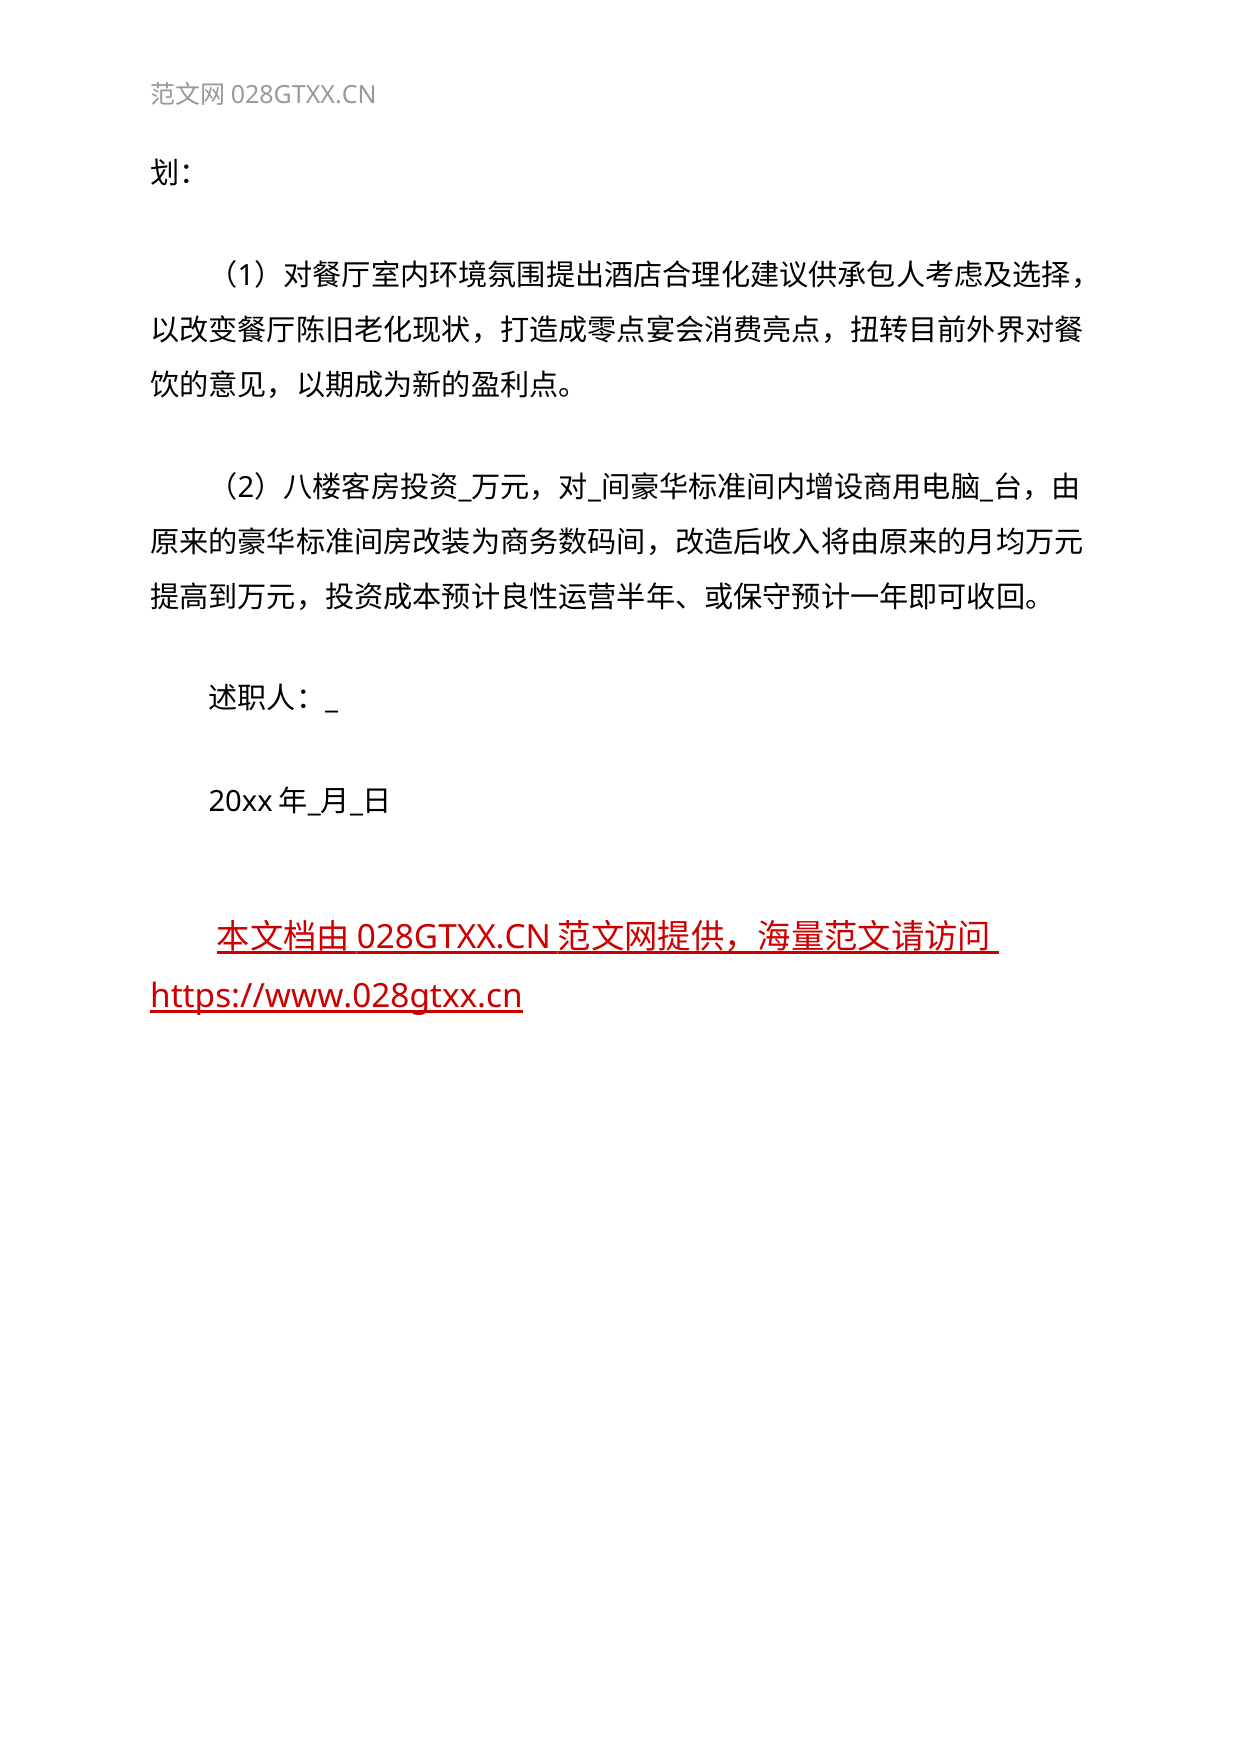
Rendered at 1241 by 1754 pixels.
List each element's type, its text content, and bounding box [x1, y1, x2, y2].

text 20xx年_月_日 [150, 777, 1090, 819]
text 本文档由028GTXX.CN范文网提供，海量范文请访问 https://www.028gtxx.cn [150, 910, 1090, 1018]
text 述职人：_ [150, 675, 1090, 717]
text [150, 150, 1090, 192]
text （2）八楼客房投资_万元，对_间豪华标准间内增设商用电脑_台，由原来的豪华标准间房改装为商务数码间，改造后收入将由原来的月均万元提高到万元，投资成本预计良性运营半年、或保守预计一年即可收回。 [150, 463, 1090, 616]
text （1）对餐厅室内环境氛围提出酒店合理化建议供承包人考虑及选择，以改变餐厅陈旧老化现状，打造成零点宴会消费亮点，扭转目前外界对餐饮的意见，以期成为新的盈利点。 [150, 252, 1090, 404]
